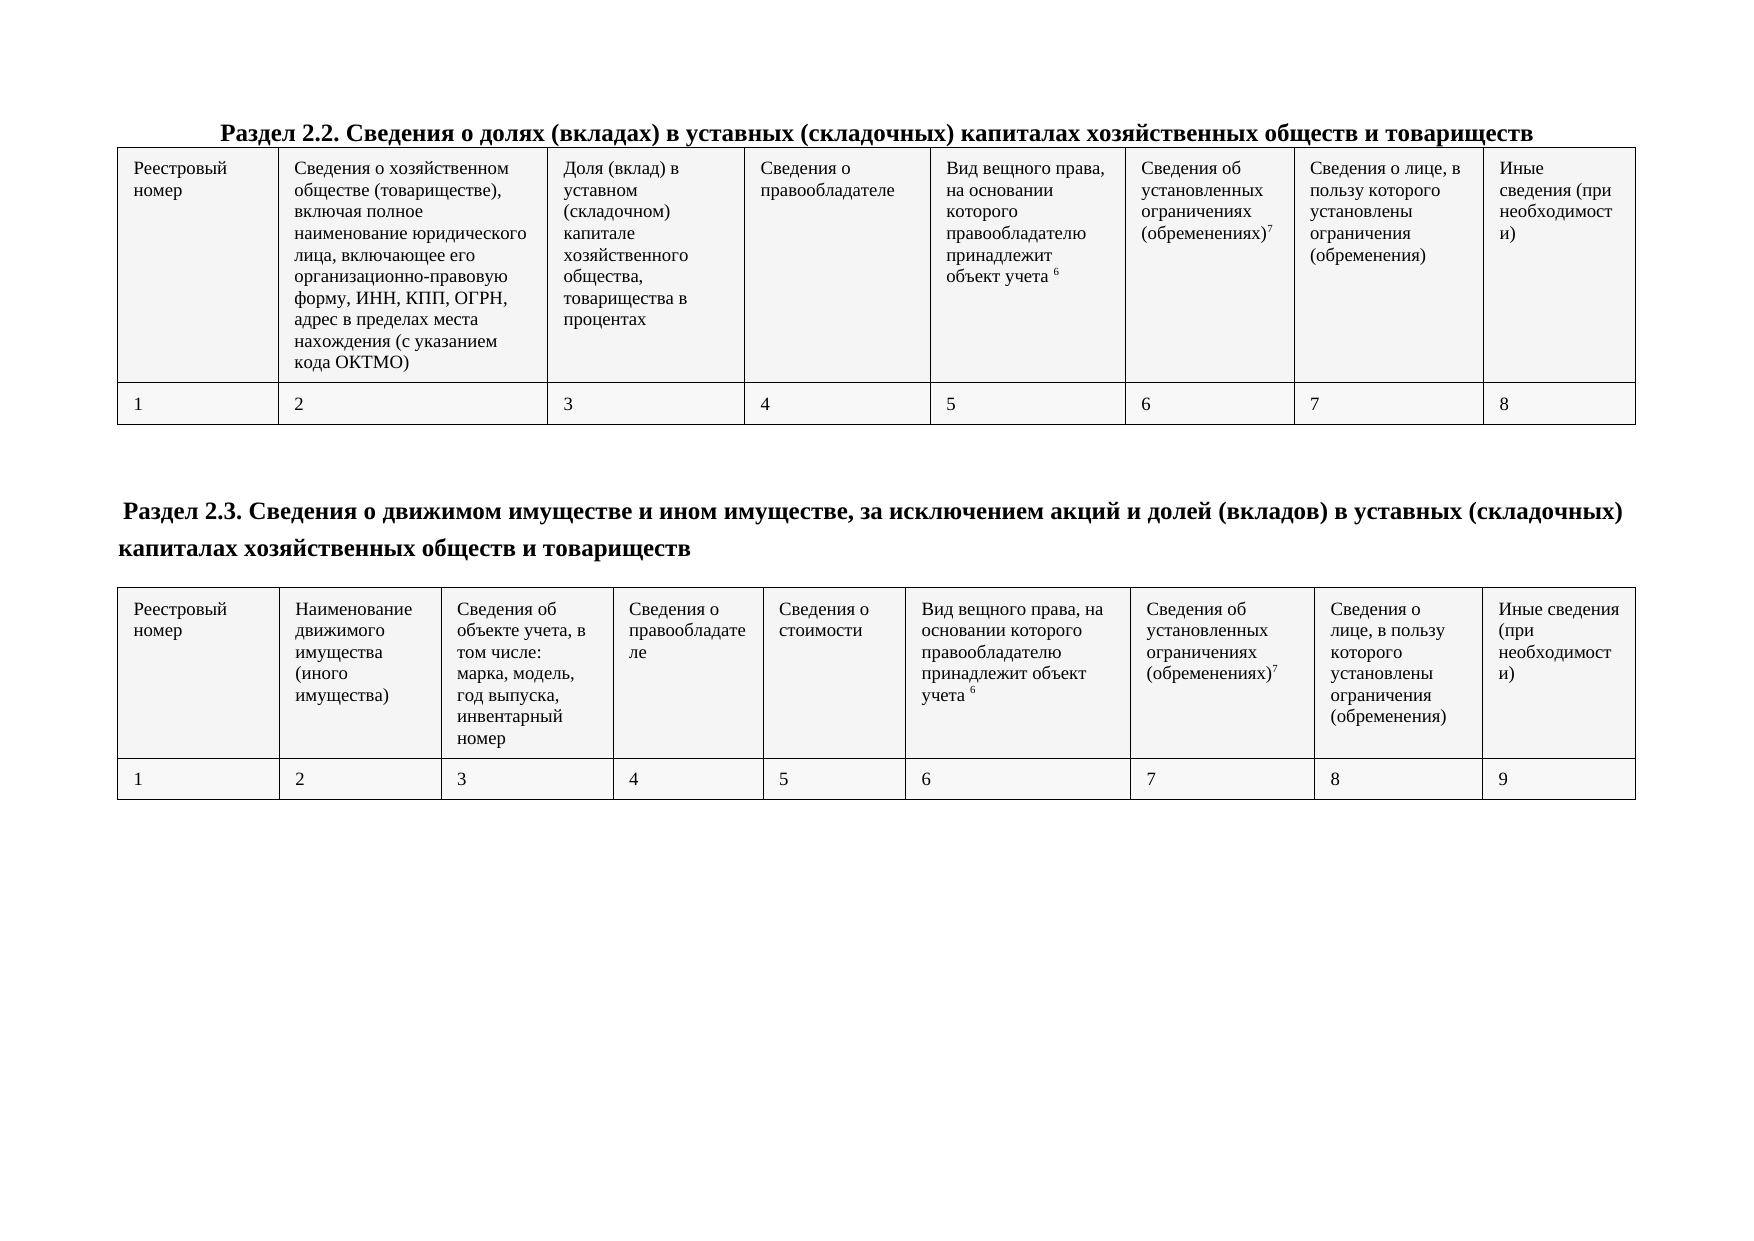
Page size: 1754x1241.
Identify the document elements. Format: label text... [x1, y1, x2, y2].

table_cell 6 [906, 759, 1130, 799]
table_cell 7 [1131, 759, 1314, 799]
table_header Иные сведения (при необходимости) [1483, 588, 1635, 758]
table_cell 8 [1484, 383, 1635, 424]
table_cell 6 [1126, 383, 1294, 424]
table_header Сведения о хозяйственном обществе (товариществе), включая полное наименование юридического лица, включающее его организационно-правовую форму, ИНН, КПП, ОГРН, адрес в пределах места нахождения (с указанием кода ОКТМО) [279, 148, 547, 382]
table_header Сведения о правообладателе [614, 588, 763, 758]
table_header Доля (вклад) в уставном (складочном) капитале хозяйственного общества, товарищества в процентах [548, 148, 744, 382]
table_cell 5 [931, 383, 1125, 424]
table_cell 4 [614, 759, 763, 799]
table_cell 2 [279, 383, 547, 424]
table_cell 8 [1315, 759, 1482, 799]
table_cell 3 [442, 759, 613, 799]
table_header Иные сведения (при необходимости) [1484, 148, 1635, 382]
table_cell 1 [118, 383, 278, 424]
table_header Вид вещного права, на основании которого правообладателю принадлежит объект учета 6 [906, 588, 1130, 758]
table_cell 5 [764, 759, 905, 799]
text Раздел 2.2. Сведения о долях (вкладах) в уставных (складочных) капиталах хозяйственных обществ и товариществ [118, 118, 1636, 147]
table_header Сведения об установленных ограничениях (обременениях)7 [1131, 588, 1314, 758]
table_header Сведения о лице, в пользу которого установлены ограничения (обременения) [1295, 148, 1483, 382]
table_header Наименование движимого имущества (иного имущества) [280, 588, 441, 758]
table_header Вид вещного права, на основании которого правообладателю принадлежит объект учета 6 [931, 148, 1125, 382]
table_cell 9 [1483, 759, 1635, 799]
table_header Сведения о правообладателе [745, 148, 930, 382]
table_cell 1 [118, 759, 279, 799]
text Раздел 2.3. Сведения о движимом имуществе и ином имуществе, за исключением акций и долей (вкладов) в уставных (складочных) капиталах хозяйственных обществ и товариществ [118, 487, 1636, 562]
table_header Сведения о лице, в пользу которого установлены ограничения (обременения) [1315, 588, 1482, 758]
table_header Реестровый номер [118, 148, 278, 382]
table_cell 7 [1295, 383, 1483, 424]
table_header Сведения об установленных ограничениях (обременениях)7 [1126, 148, 1294, 382]
table_cell 2 [280, 759, 441, 799]
table_header Реестровый номер [118, 588, 279, 758]
table_cell 4 [745, 383, 930, 424]
table_header Сведения о стоимости [764, 588, 905, 758]
table_cell 3 [548, 383, 744, 424]
table_header Сведения об объекте учета, в том числе: марка, модель, год выпуска, инвентарный номер [442, 588, 613, 758]
